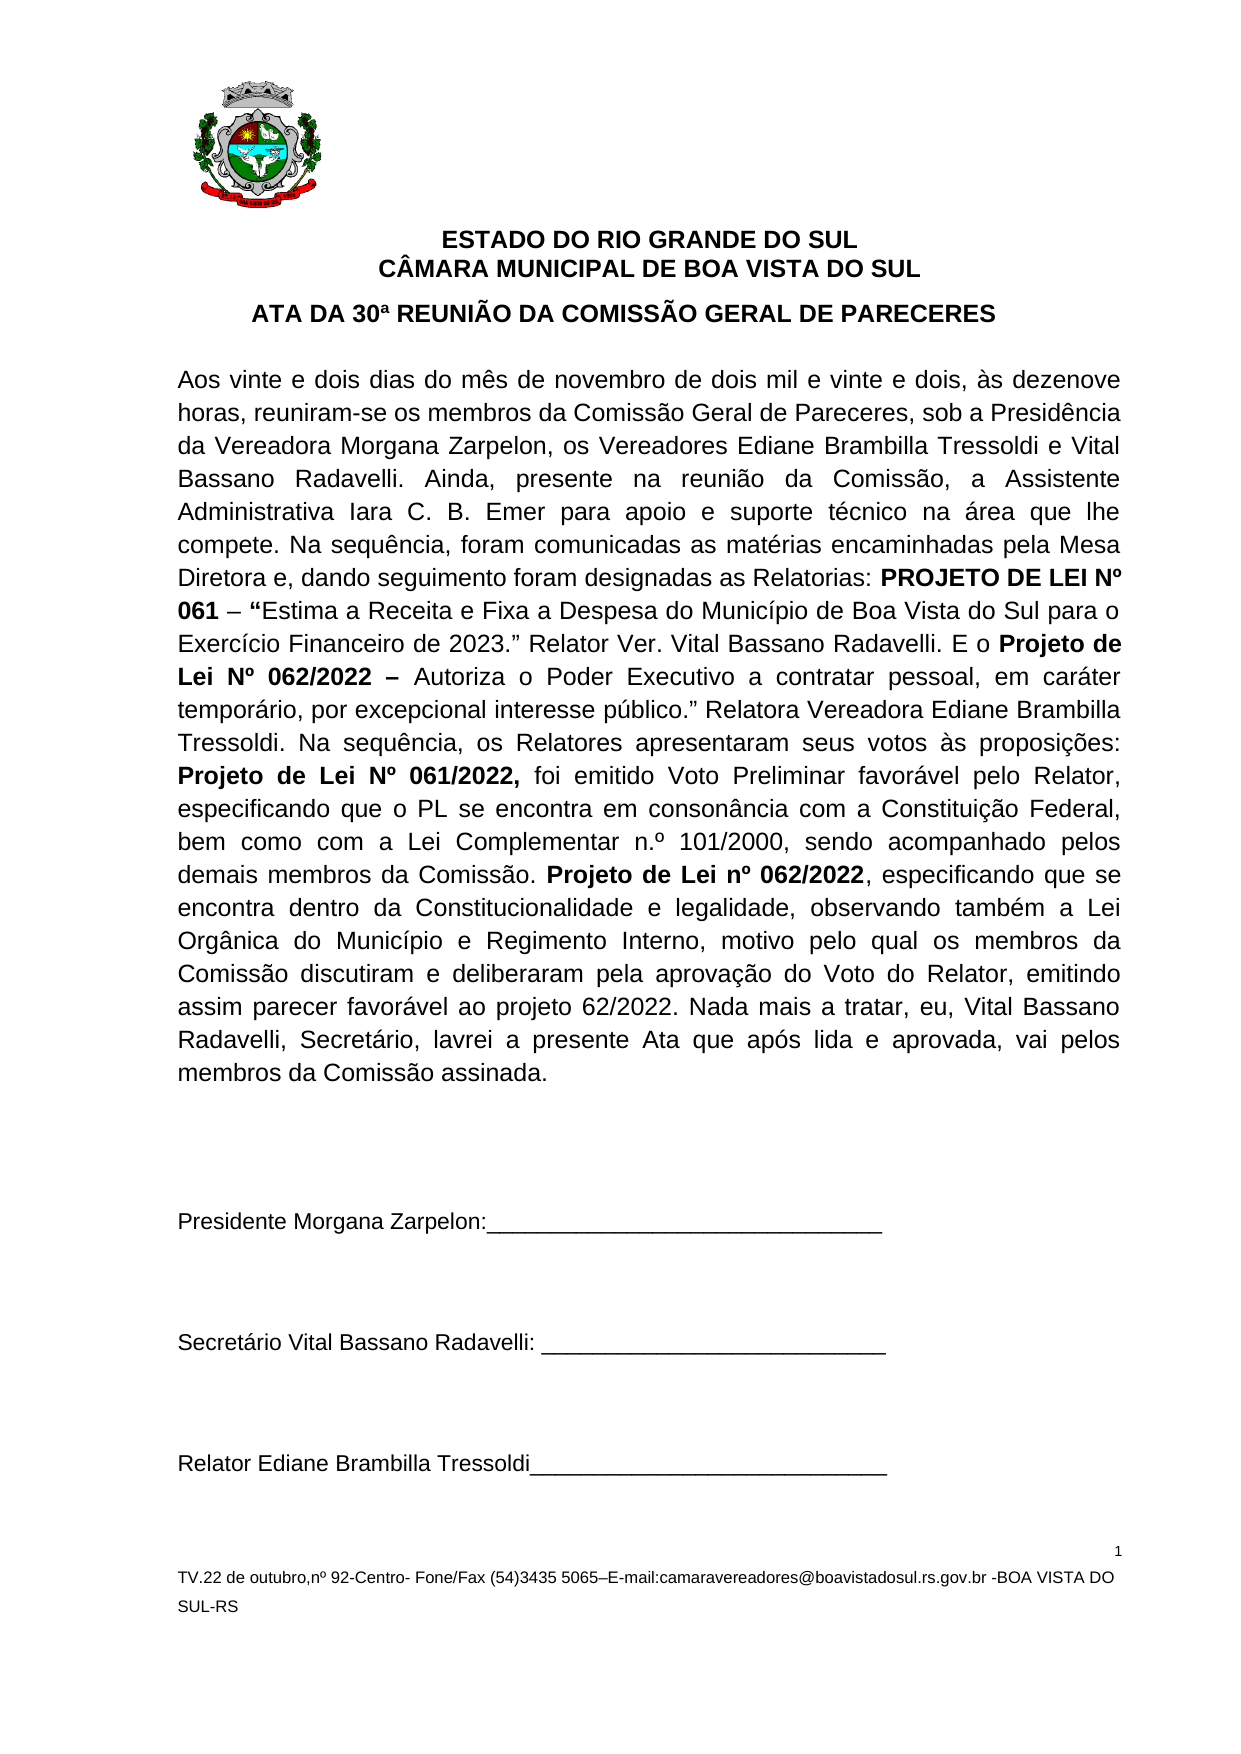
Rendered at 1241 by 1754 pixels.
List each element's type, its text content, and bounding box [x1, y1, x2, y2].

text ATA DA 30ª REUNIÃO DA COMISSÃO GERAL DE PARECERES [177, 299, 1122, 328]
text Relator Ediane Brambilla Tressoldi____________________________ [177, 1449, 1122, 1476]
picture [193, 81, 322, 208]
text Secretário Vital Bassano Radavelli: ___________________________ [177, 1329, 1122, 1355]
text Presidente Morgana Zarpelon:_______________________________ [177, 1208, 1122, 1234]
text Aos vinte e dois dias do mês de novembro de dois mil e vinte e dois, às dezenove horas, reuniram-se os membros da Comissão Geral de Pareceres, sob a Presidência da Vereadora Morgana Zarpelon, os Vereadores Ediane Brambilla Tressoldi e Vital Bassano Radavelli. Ainda, presente na reunião da Comissão, a Assistente Administrativa Iara C. B. Emer para apoio e suporte técnico na área que lhe compete. Na sequência, foram comunicadas as matérias encaminhadas pela Mesa Diretora e, dando seguimento foram designadas as Relatorias: PROJETO DE LEI Nº 061 – “Estima a Receita e Fixa a Despesa do Município de Boa Vista do Sul para o Exercício Financeiro de 2023.” Relator Ver. Vital Bassano Radavelli. E o Projeto de Lei Nº 062/2022 – Autoriza o Poder Executivo a contratar pessoal, em caráter temporário, por excepcional interesse público.” Relatora Vereadora Ediane Brambilla Tressoldi. Na sequência, os Relatores apresentaram seus votos às proposições: Projeto de Lei Nº 061/2022, foi emitido Voto Preliminar favorável pelo Relator, especificando que o PL se encontra em consonância com a Constituição Federal, bem como com a Lei Complementar n.º 101/2000, sendo acompanhado pelos demais membros da Comissão. Projeto de Lei nº 062/2022, especificando que se encontra dentro da Constitucionalidade e legalidade, observando também a Lei Orgânica do Município e Regimento Interno, motivo pelo qual os membros da Comissão discutiram e deliberaram pela aprovação do Voto do Relator, emitindo assim parecer favorável ao projeto 62/2022. Nada mais a tratar, eu, Vital Bassano Radavelli, Secretário, lavrei a presente Ata que após lida e aprovada, vai pelos membros da Comissão assinada. [177, 365, 1122, 1087]
